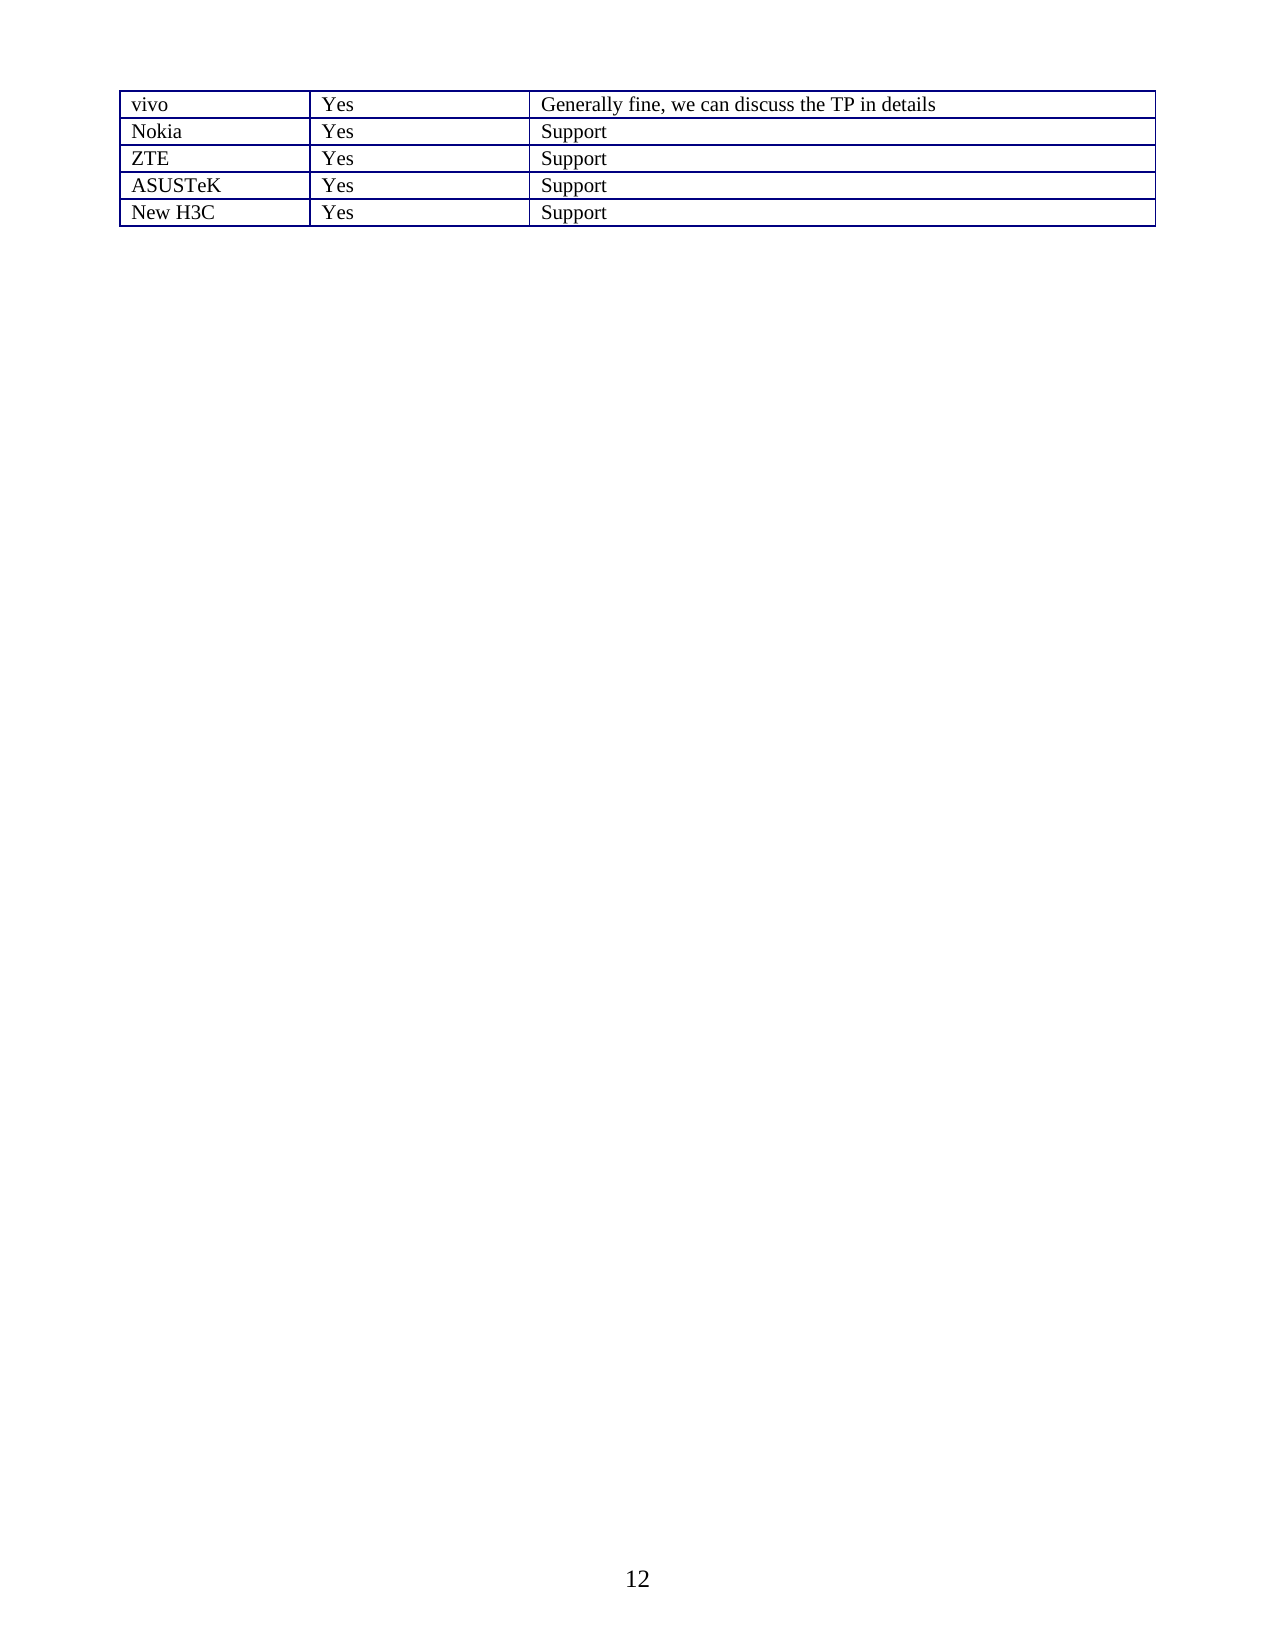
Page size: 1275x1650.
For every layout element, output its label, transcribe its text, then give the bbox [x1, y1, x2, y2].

table_cell Generally fine, we can discuss the TP in details [530, 92, 1155, 117]
table_cell Yes [311, 146, 529, 171]
table_cell Yes [311, 92, 529, 117]
table_cell Support [530, 119, 1155, 144]
table_cell Nokia [121, 119, 309, 144]
table_cell ZTE [121, 146, 309, 171]
table_cell ASUSTeK [121, 173, 309, 198]
table_cell Support [530, 200, 1155, 225]
table_cell Yes [311, 173, 529, 198]
table_cell Support [530, 173, 1155, 198]
table_cell Yes [311, 119, 529, 144]
table_cell New H3C [121, 200, 309, 225]
table_cell vivo [121, 92, 309, 117]
table_cell Yes [311, 200, 529, 225]
table_cell Support [530, 146, 1155, 171]
